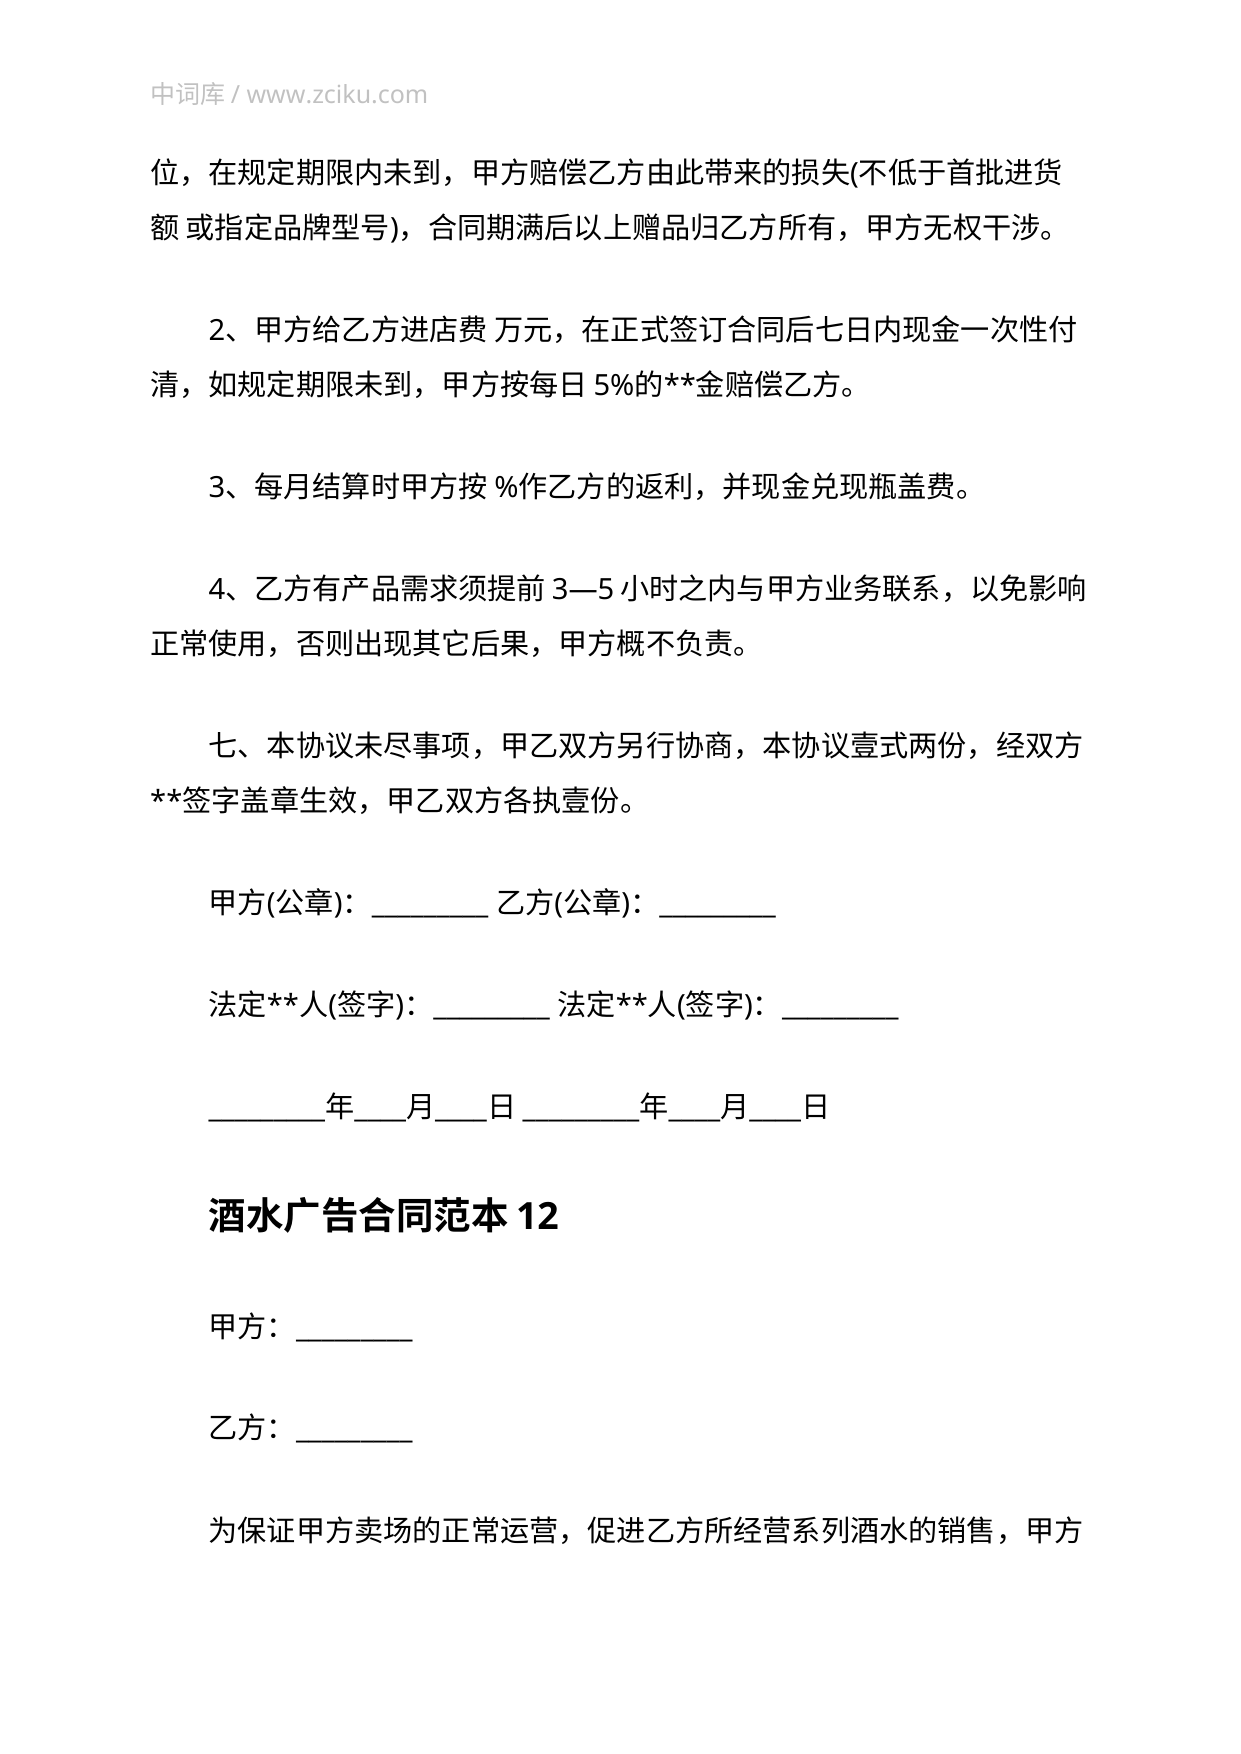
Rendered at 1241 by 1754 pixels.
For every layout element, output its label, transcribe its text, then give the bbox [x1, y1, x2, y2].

text 2、甲方给乙方进店费 万元，在正式签订合同后七日内现金一次性付清，如规定期限未到，甲方按每日5%的**金赔偿乙方。 [150, 307, 1090, 404]
text 乙方：_________ [150, 1405, 1090, 1447]
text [150, 150, 1090, 247]
text 酒水广告合同范本12 [150, 1186, 1090, 1240]
text 3、每月结算时甲方按 %作乙方的返利，并现金兑现瓶盖费。 [150, 464, 1090, 506]
text _________年____月____日 _________年____月____日 [150, 1083, 1090, 1126]
text 4、乙方有产品需求须提前3—5小时之内与甲方业务联系，以免影响正常使用，否则出现其它后果，甲方概不负责。 [150, 566, 1090, 663]
text 七、本协议未尽事项，甲乙双方另行协商，本协议壹式两份，经双方**签字盖章生效，甲乙双方各执壹份。 [150, 723, 1090, 820]
text 法定**人(签字)：_________ 法定**人(签字)：_________ [150, 982, 1090, 1024]
text 甲方：_________ [150, 1303, 1090, 1346]
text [150, 1507, 1090, 1549]
text 甲方(公章)：_________ 乙方(公章)：_________ [150, 879, 1090, 922]
